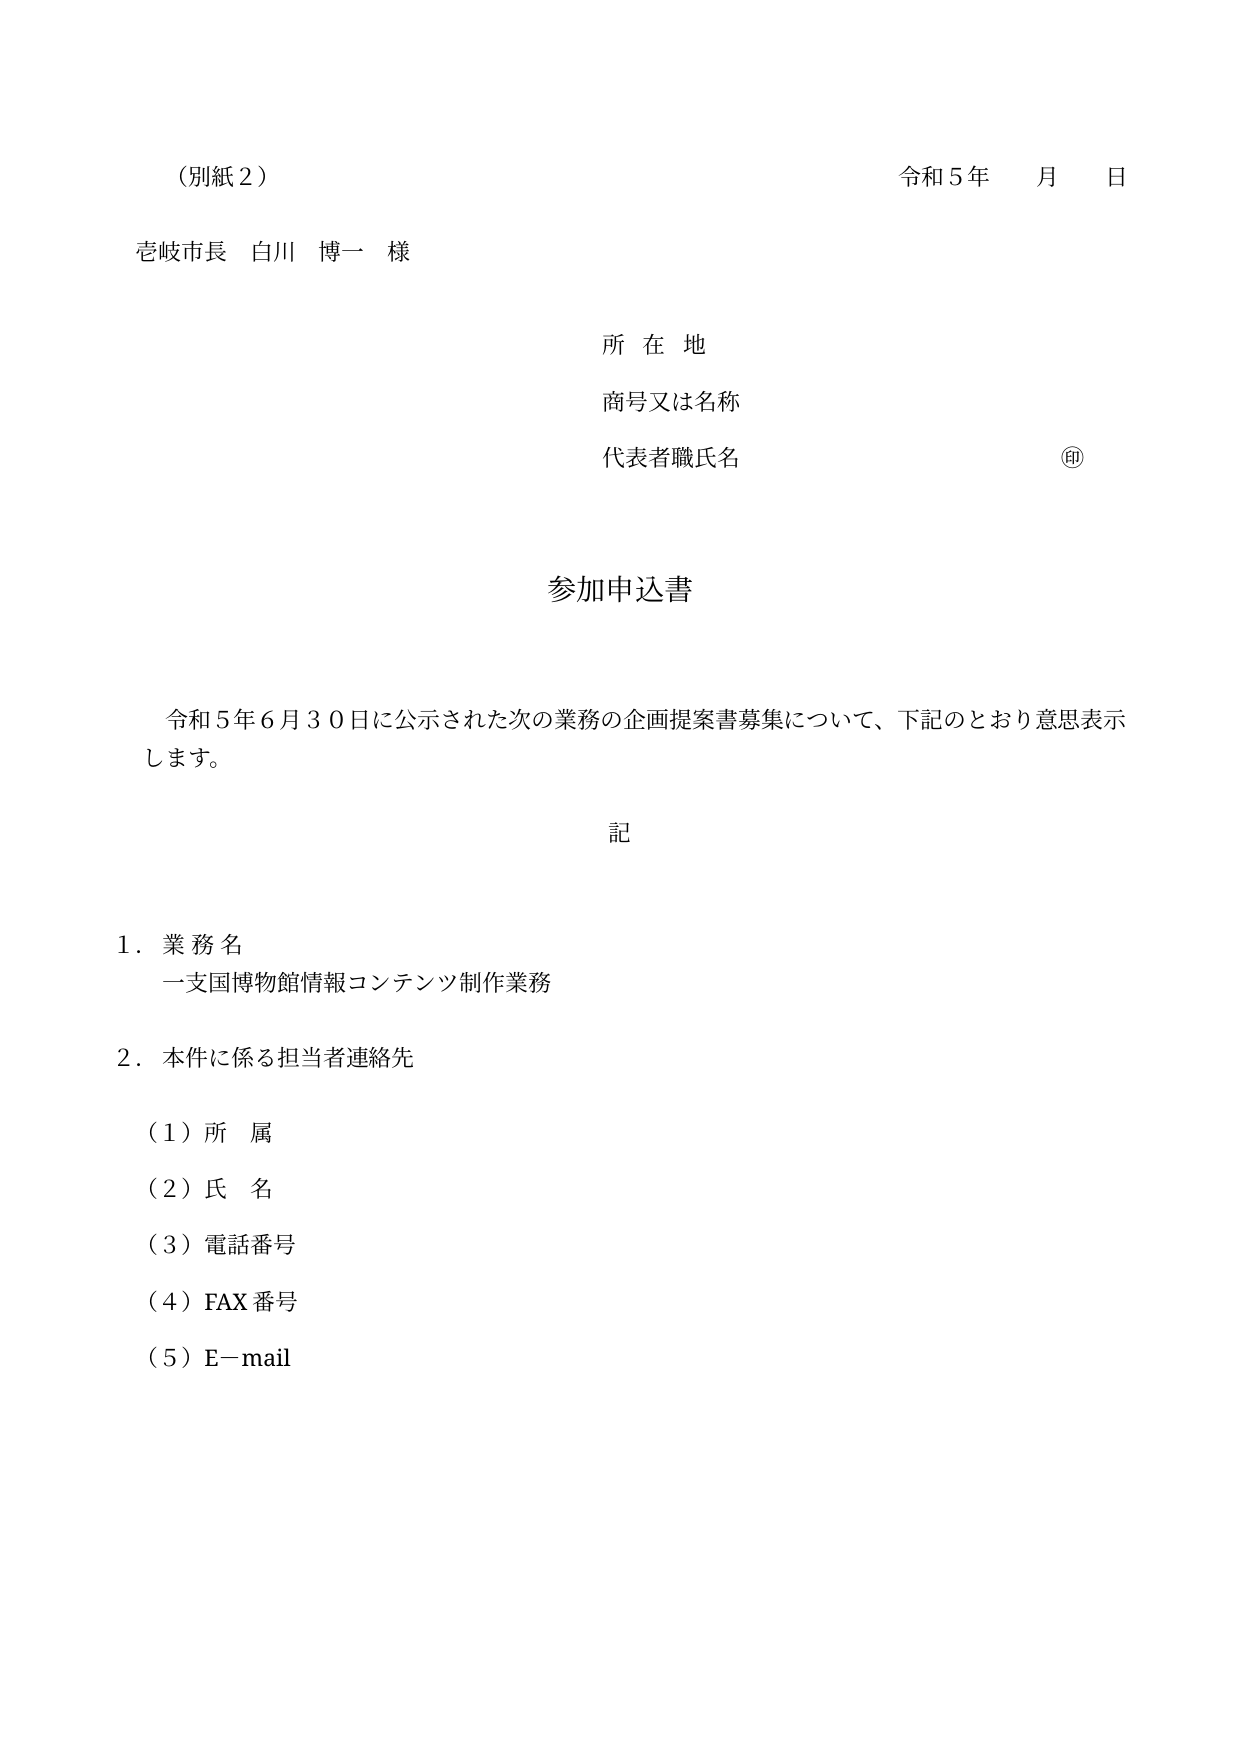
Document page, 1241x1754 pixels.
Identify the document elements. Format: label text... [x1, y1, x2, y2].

text 参加申込書 [112, 550, 1128, 625]
text （４）FAX番号 [112, 1282, 1128, 1319]
list 業 務 名 [112, 925, 1128, 963]
list 本件に係る担当者連絡先 [112, 1038, 1128, 1075]
list 一支国博物館情報コンテンツ制作業務 [162, 963, 1128, 1000]
text （１）所 属 [112, 1113, 1128, 1150]
text 代表者職氏名 ㊞ [190, 438, 1128, 475]
text （３）電話番号 [112, 1225, 1128, 1263]
subtitle 記 [112, 813, 1128, 850]
text 令和５年６月３０日に公示された次の業務の企画提案書募集について、下記のとおり意思表示します。 [142, 700, 1128, 775]
text 商号又は名称 [190, 382, 1128, 419]
text （別紙２） 令和５年 月 日 [112, 157, 1128, 194]
text （２）氏 名 [112, 1169, 1128, 1207]
text 所 在 地 [190, 325, 1128, 363]
text （５）E－mail [112, 1338, 1128, 1375]
text 壱岐市長 白川 博一 様 [112, 232, 1128, 269]
